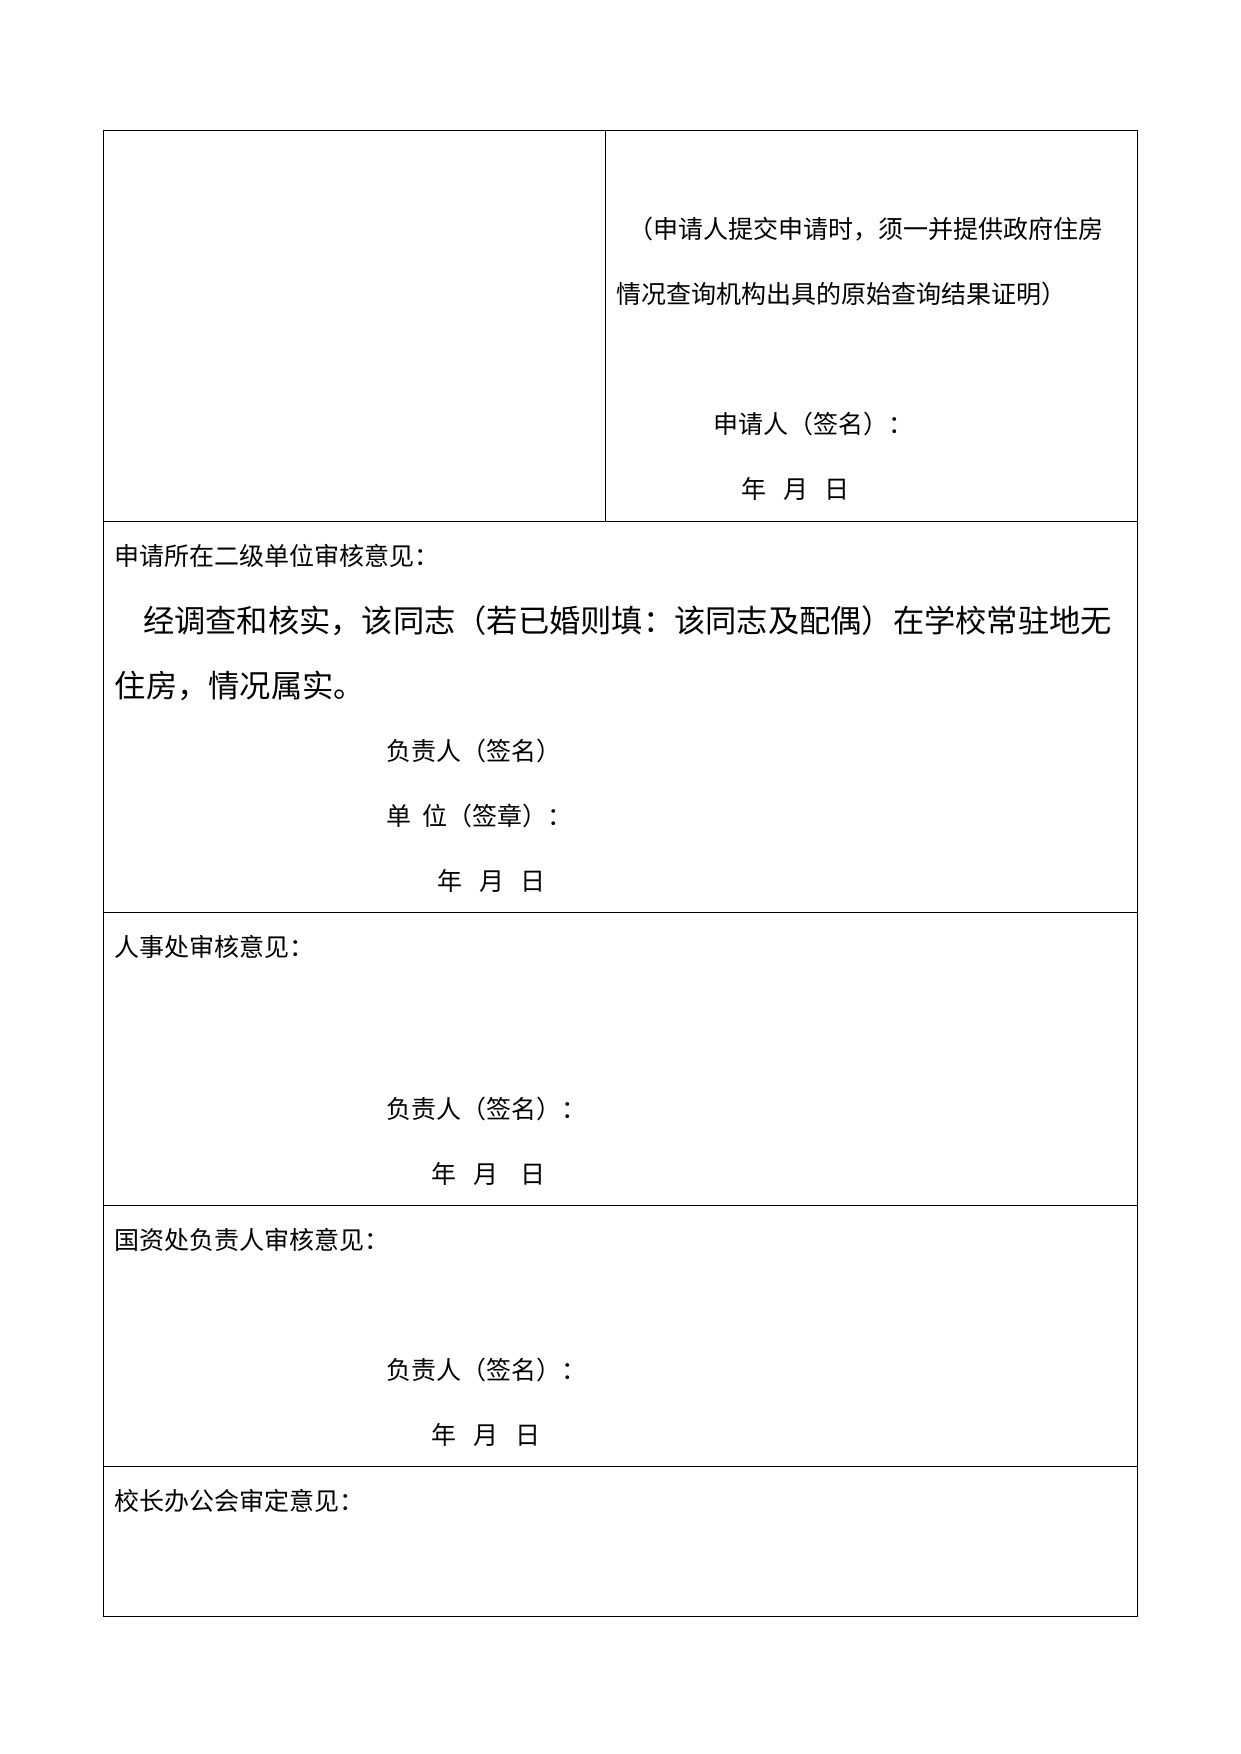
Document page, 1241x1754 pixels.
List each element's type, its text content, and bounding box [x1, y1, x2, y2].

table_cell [606, 131, 1137, 521]
table_cell 人事处审核意见： 负责人（签名）： 年 月 日 [104, 913, 1137, 1205]
table_cell [104, 131, 605, 521]
table_cell 国资处负责人审核意见： 负责人（签名）： 年 月 日 [104, 1206, 1137, 1466]
table_cell 申请所在二级单位审核意见： 经调查和核实，该同志（若已婚则填：该同志及配偶）在学校常驻地无住房，情况属实。 负责人（签名） 单 位（签章）： 年 月 日 [104, 522, 1137, 912]
table_cell 校长办公会审定意见： 年 月 日 [104, 1467, 1137, 1616]
